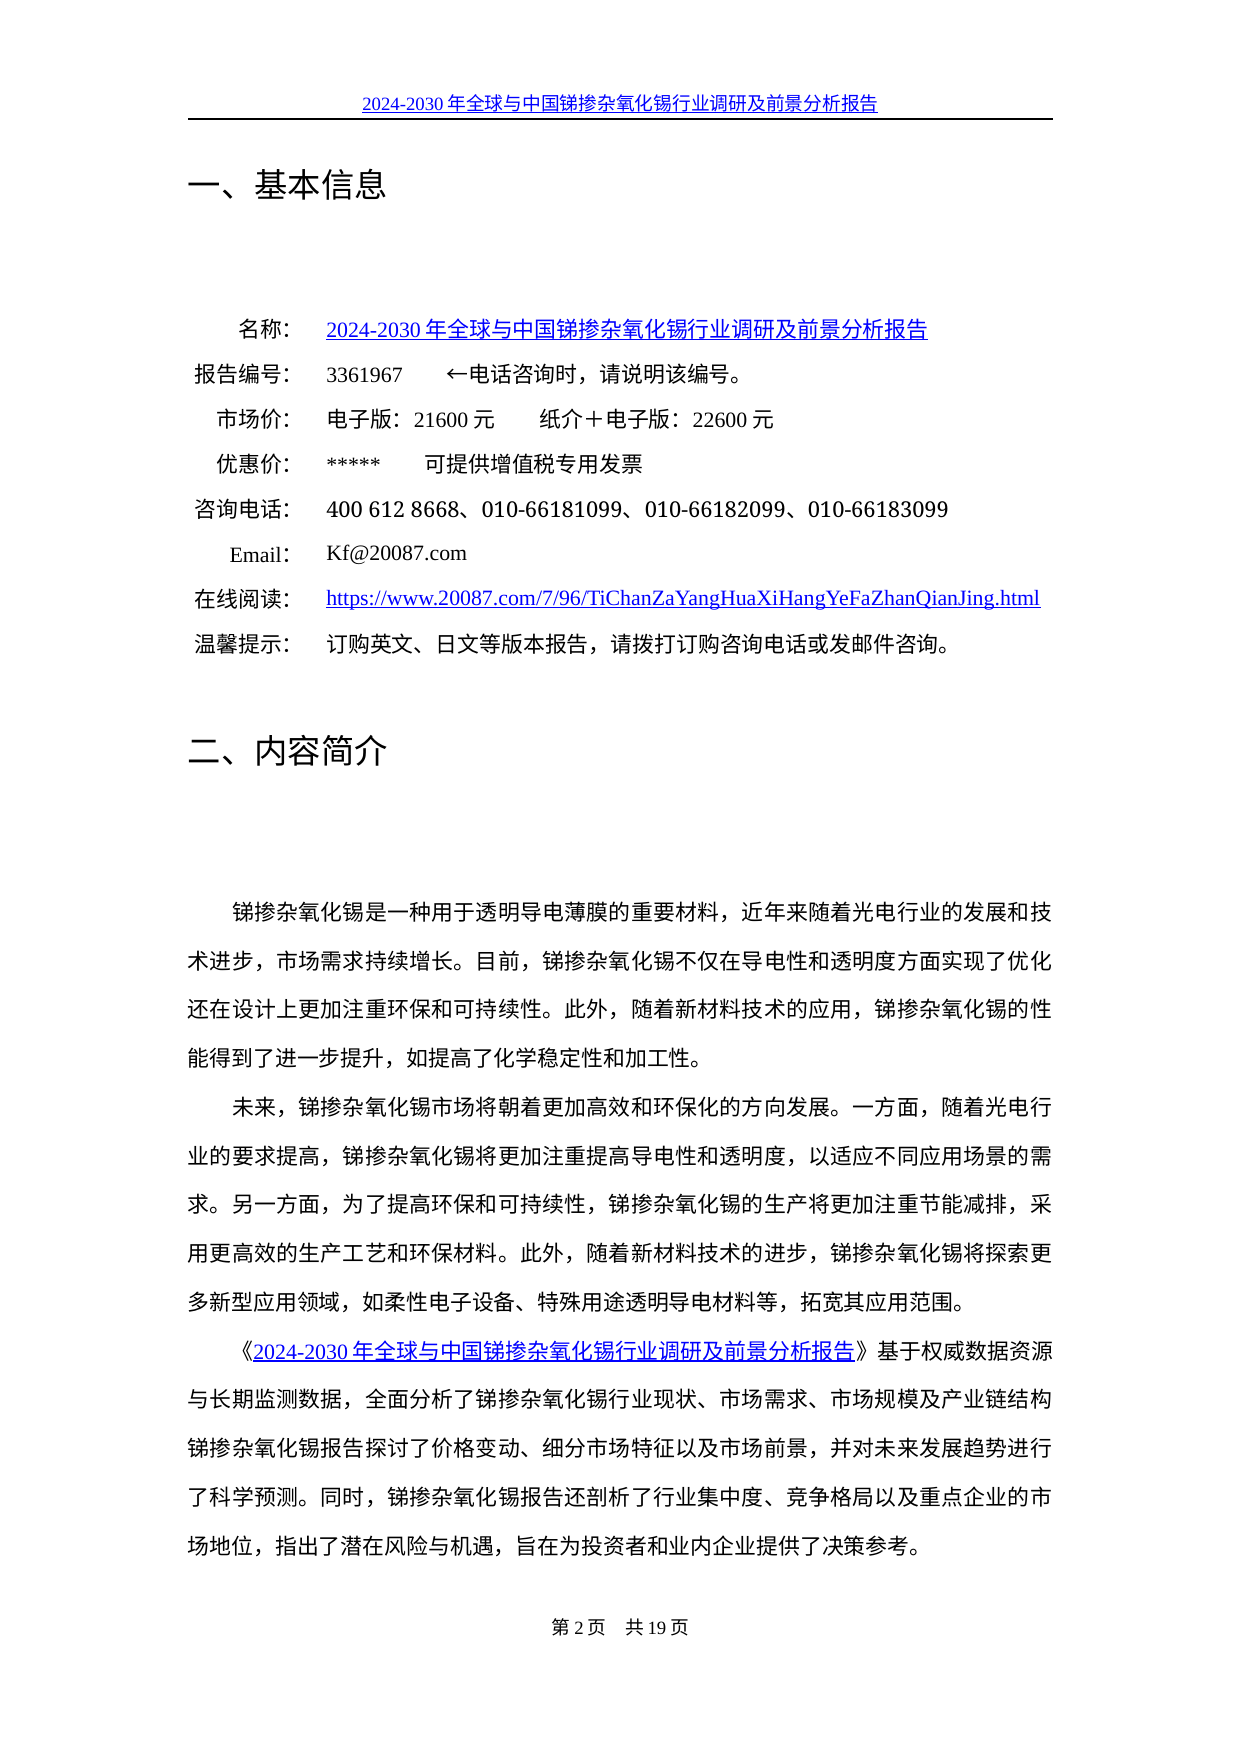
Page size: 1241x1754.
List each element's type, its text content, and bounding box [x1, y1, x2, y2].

table_cell 优惠价： [167, 447, 315, 492]
table_cell 报告编号： [167, 357, 315, 402]
table_cell [315, 582, 1073, 627]
table_cell 温馨提示： [167, 627, 315, 672]
table_cell Kf@20087.com [315, 537, 1073, 582]
table_cell 订购英文、日文等版本报告，请拨打订购咨询电话或发邮件咨询。 [315, 627, 1073, 672]
table_cell 在线阅读： [167, 582, 315, 627]
table_cell 咨询电话： [167, 492, 315, 537]
table_cell 400 612 8668、010-66181099、010-66182099、010-66183099 [315, 492, 1073, 537]
table_cell ***** 可提供增值税专用发票 [315, 447, 1073, 492]
table_cell Email： [167, 537, 315, 582]
title 一、基本信息 [187, 150, 1053, 215]
title 二、内容简介 [187, 717, 1053, 782]
table_header 名称： [167, 312, 315, 357]
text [187, 894, 1053, 1561]
table_cell 市场价： [167, 402, 315, 447]
table_cell 3361967 ←电话咨询时，请说明该编号。 [315, 357, 1073, 402]
table_cell 电子版：21600 元 纸介＋电子版：22600 元 [315, 402, 1073, 447]
table_header 2024-2030年全球与中国锑掺杂氧化锡行业调研及前景分析报告 [315, 312, 1073, 357]
